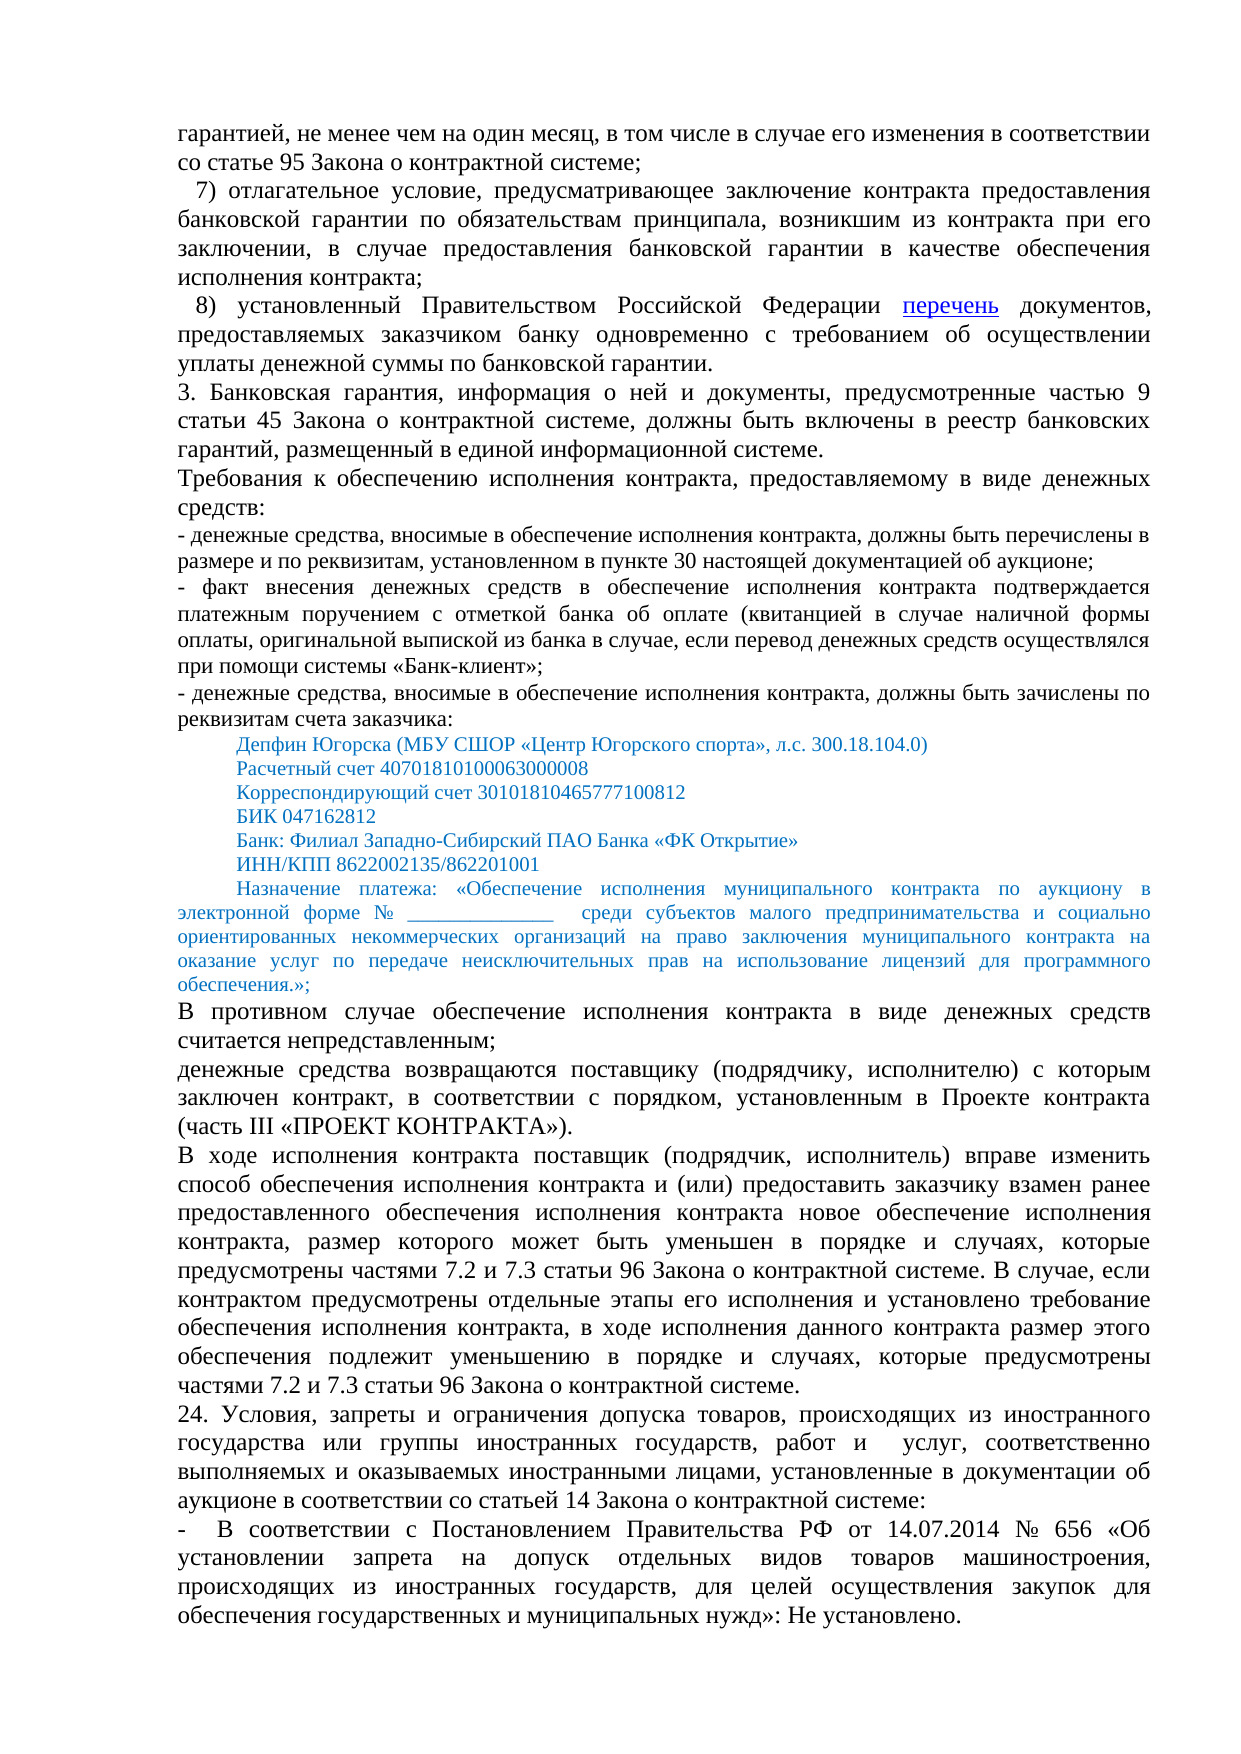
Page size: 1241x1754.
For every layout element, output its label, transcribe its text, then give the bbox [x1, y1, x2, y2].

text 24. Условия, запреты и ограничения допуска товаров, происходящих из иностранного государства или группы иностранных государств, работ и услуг, соответственно выполняемых и оказываемых иностранными лицами, установленные в документации об аукционе в соответствии со статьей 14 Закона о контрактной системе: [177, 1399, 1152, 1514]
text - факт внесения денежных средств в обеспечение исполнения контракта подтверждается платежным поручением с отметкой банка об оплате (квитанцией в случае наличной формы оплаты, оригинальной выпиской из банка в случае, если перевод денежных средств осуществлялся при помощи системы «Банк-клиент»; [177, 573, 1152, 679]
text денежные средства возвращаются поставщику (подрядчику, исполнителю) с которым заключен контракт, в соответствии с порядком, установленным в Проекте контракта (часть III «ПРОЕКТ КОНТРАКТА»). [177, 1054, 1152, 1140]
text - В соответствии с Постановлением Правительства РФ от 14.07.2014 № 656 «Об установлении запрета на допуск отдельных видов товаров машиностроения, происходящих из иностранных государств, для целей осуществления закупок для обеспечения государственных и муниципальных нужд»: Не установлено. [177, 1514, 1152, 1629]
text 7) отлагательное условие, предусматривающее заключение контракта предоставления банковской гарантии по обязательствам принципала, возникшим из контракта при его заключении, в случае предоставления банковской гарантии в качестве обеспечения исполнения контракта; [177, 176, 1152, 291]
text Депфин Югорска (МБУ СШОР «Центр Югорского спорта», л.с. 300.18.104.0) [177, 731, 1152, 756]
text БИК 047162812 [236, 804, 1152, 828]
text 8) установленный Правительством Российской Федерации перечень документов, предоставляемых заказчиком банку одновременно с требованием об осуществлении уплаты денежной суммы по банковской гарантии. [177, 291, 1152, 377]
text - денежные средства, вносимые в обеспечение исполнения контракта, должны быть зачислены по реквизитам счета заказчика: [177, 679, 1152, 731]
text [177, 118, 1152, 176]
text В противном случае обеспечение исполнения контракта в виде денежных средств считается непредставленным; [177, 996, 1152, 1054]
text Банк: Филиал Западно-Сибирский ПАО Банка «ФК Открытие» [236, 828, 1152, 852]
text Корреспондирующий счет 30101810465777100812 [236, 779, 1152, 804]
text ИНН/КПП 8622002135/862201001 [236, 852, 1152, 876]
text В ходе исполнения контракта поставщик (подрядчик, исполнитель) вправе изменить способ обеспечения исполнения контракта и (или) предоставить заказчику взамен ранее предоставленного обеспечения исполнения контракта новое обеспечение исполнения контракта, размер которого может быть уменьшен в порядке и случаях, которые предусмотрены частями 7.2 и 7.3 статьи 96 Закона о контрактной системе. В случае, если контрактом предусмотрены отдельные этапы его исполнения и установлено требование обеспечения исполнения контракта, в ходе исполнения данного контракта размер этого обеспечения подлежит уменьшению в порядке и случаях, которые предусмотрены частями 7.2 и 7.3 статьи 96 Закона о контрактной системе. [177, 1140, 1152, 1399]
text Требования к обеспечению исполнения контракта, предоставляемому в виде денежных средств: [177, 463, 1152, 521]
text Назначение платежа: «Обеспечение исполнения муниципального контракта по аукциону в электронной форме № ______________ среди субъектов малого предпринимательства и социально ориентированных некоммерческих организаций на право заключения муниципального контракта на оказание услуг по передаче неисключительных прав на использование лицензий для программного обеспечения.»; [177, 876, 1152, 996]
text Расчетный счет 40701810100063000008 [236, 756, 1152, 779]
text - денежные средства, вносимые в обеспечение исполнения контракта, должны быть перечислены в размере и по реквизитам, установленном в пункте 30 настоящей документацией об аукционе; [177, 521, 1152, 573]
text 3. Банковская гарантия, информация о ней и документы, предусмотренные частью 9 статьи 45 Закона о контрактной системе, должны быть включены в реестр банковских гарантий, размещенный в единой информационной системе. [177, 377, 1152, 463]
